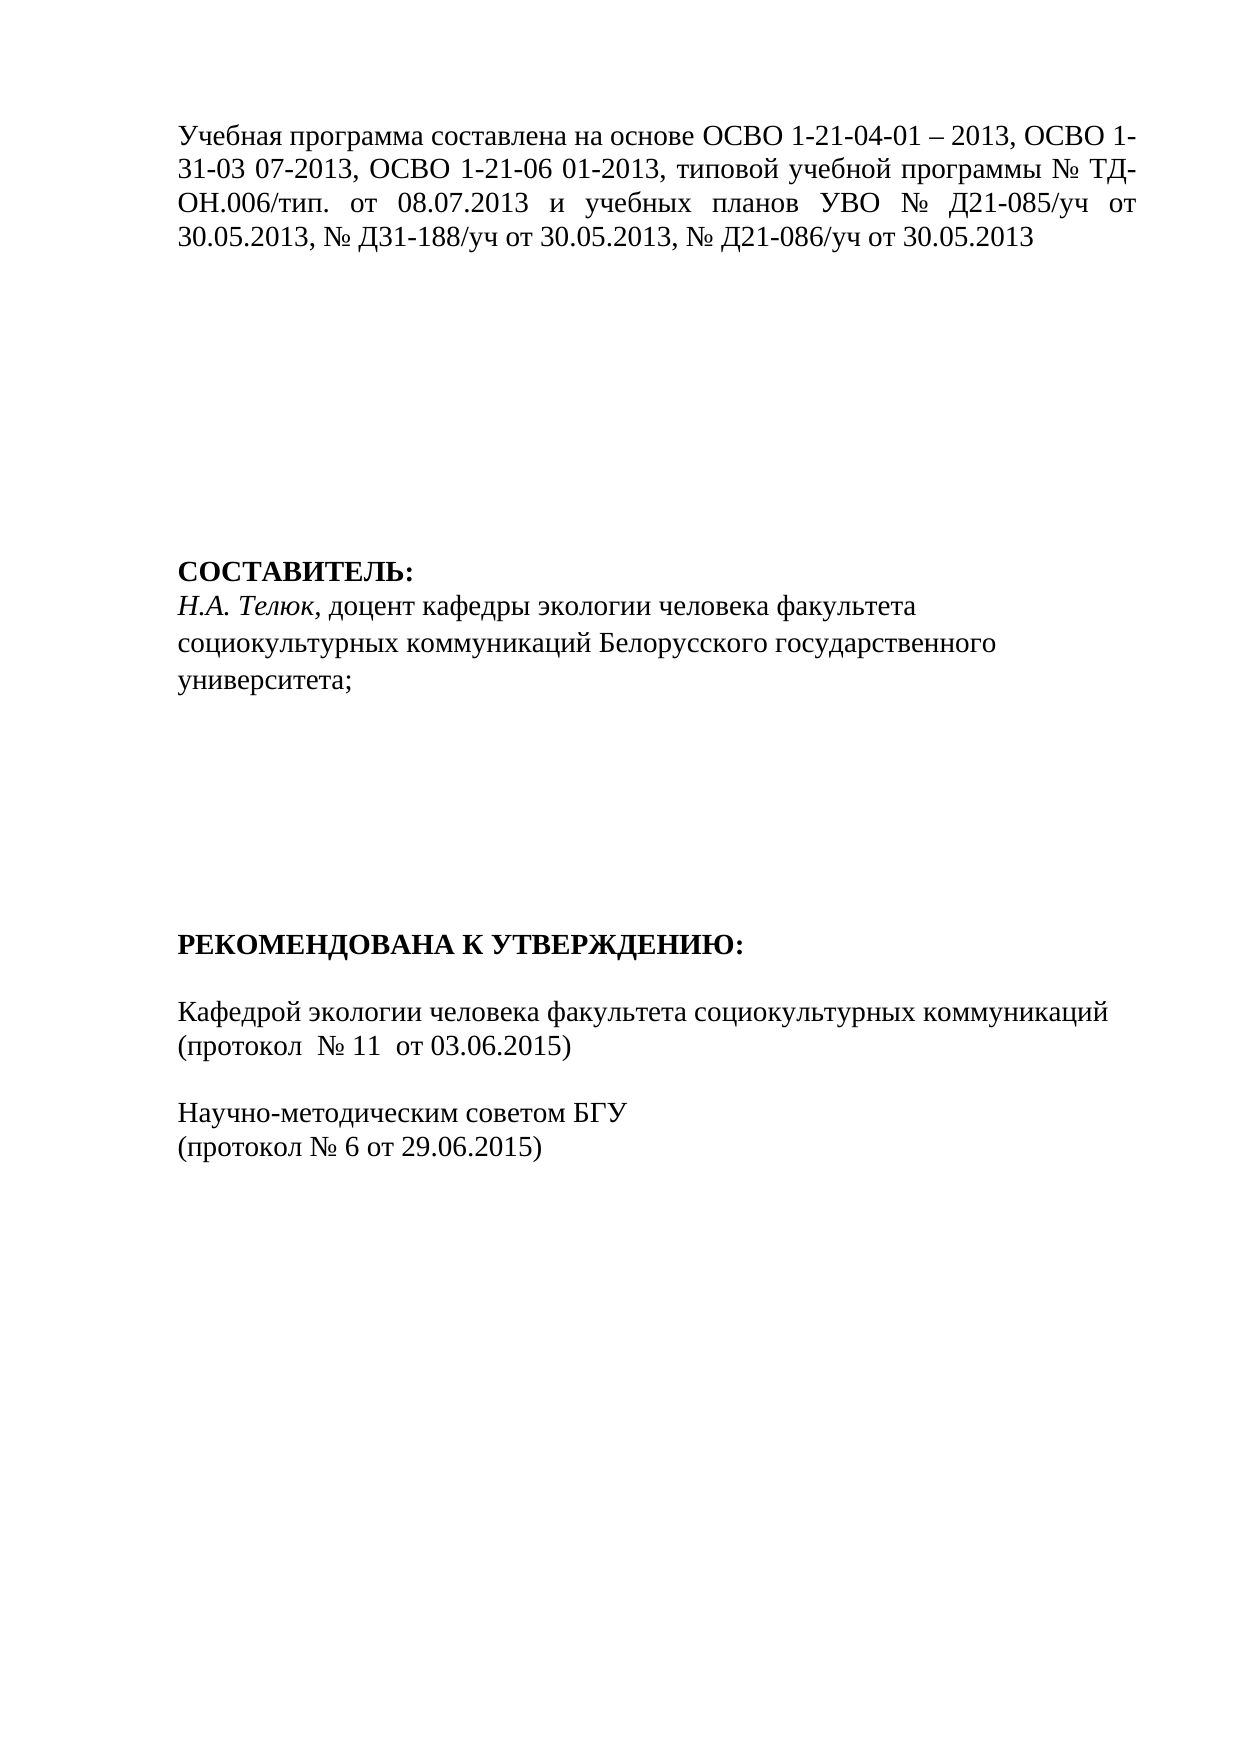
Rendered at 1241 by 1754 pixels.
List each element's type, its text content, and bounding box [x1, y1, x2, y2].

text СОСТАВИТЕЛЬ: [177, 554, 1137, 588]
text Учебная программа составлена на основе ОСВО 1-21-04-01 – 2013, ОСВО 1-31-03 07-2013, ОСВО 1-21-06 01-2013, типовой учебной программы № ТД-ОН.006/тип. от 08.07.2013 и учебных планов УВО № Д21-085/уч от 30.05.2013, № Д31-188/уч от 30.05.2013, № Д21-086/уч от 30.05.2013 [177, 118, 1137, 252]
text Кафедрой экологии человека факультета социокультурных коммуникаций [177, 994, 1137, 1028]
text Научно-методическим советом БГУ [177, 1095, 1137, 1129]
text (протокол № 11 от 03.06.2015) [177, 1028, 1137, 1062]
text Н.А. Телюк, доцент кафедры экологии человека факультета социокультурных коммуникаций Белорусского государственного университета; [177, 588, 1137, 696]
text РЕКОМЕНДОВАНА К УТВЕРЖДЕНИЮ: [177, 927, 1137, 961]
text (протокол № 6 от 29.06.2015) [177, 1129, 1137, 1162]
